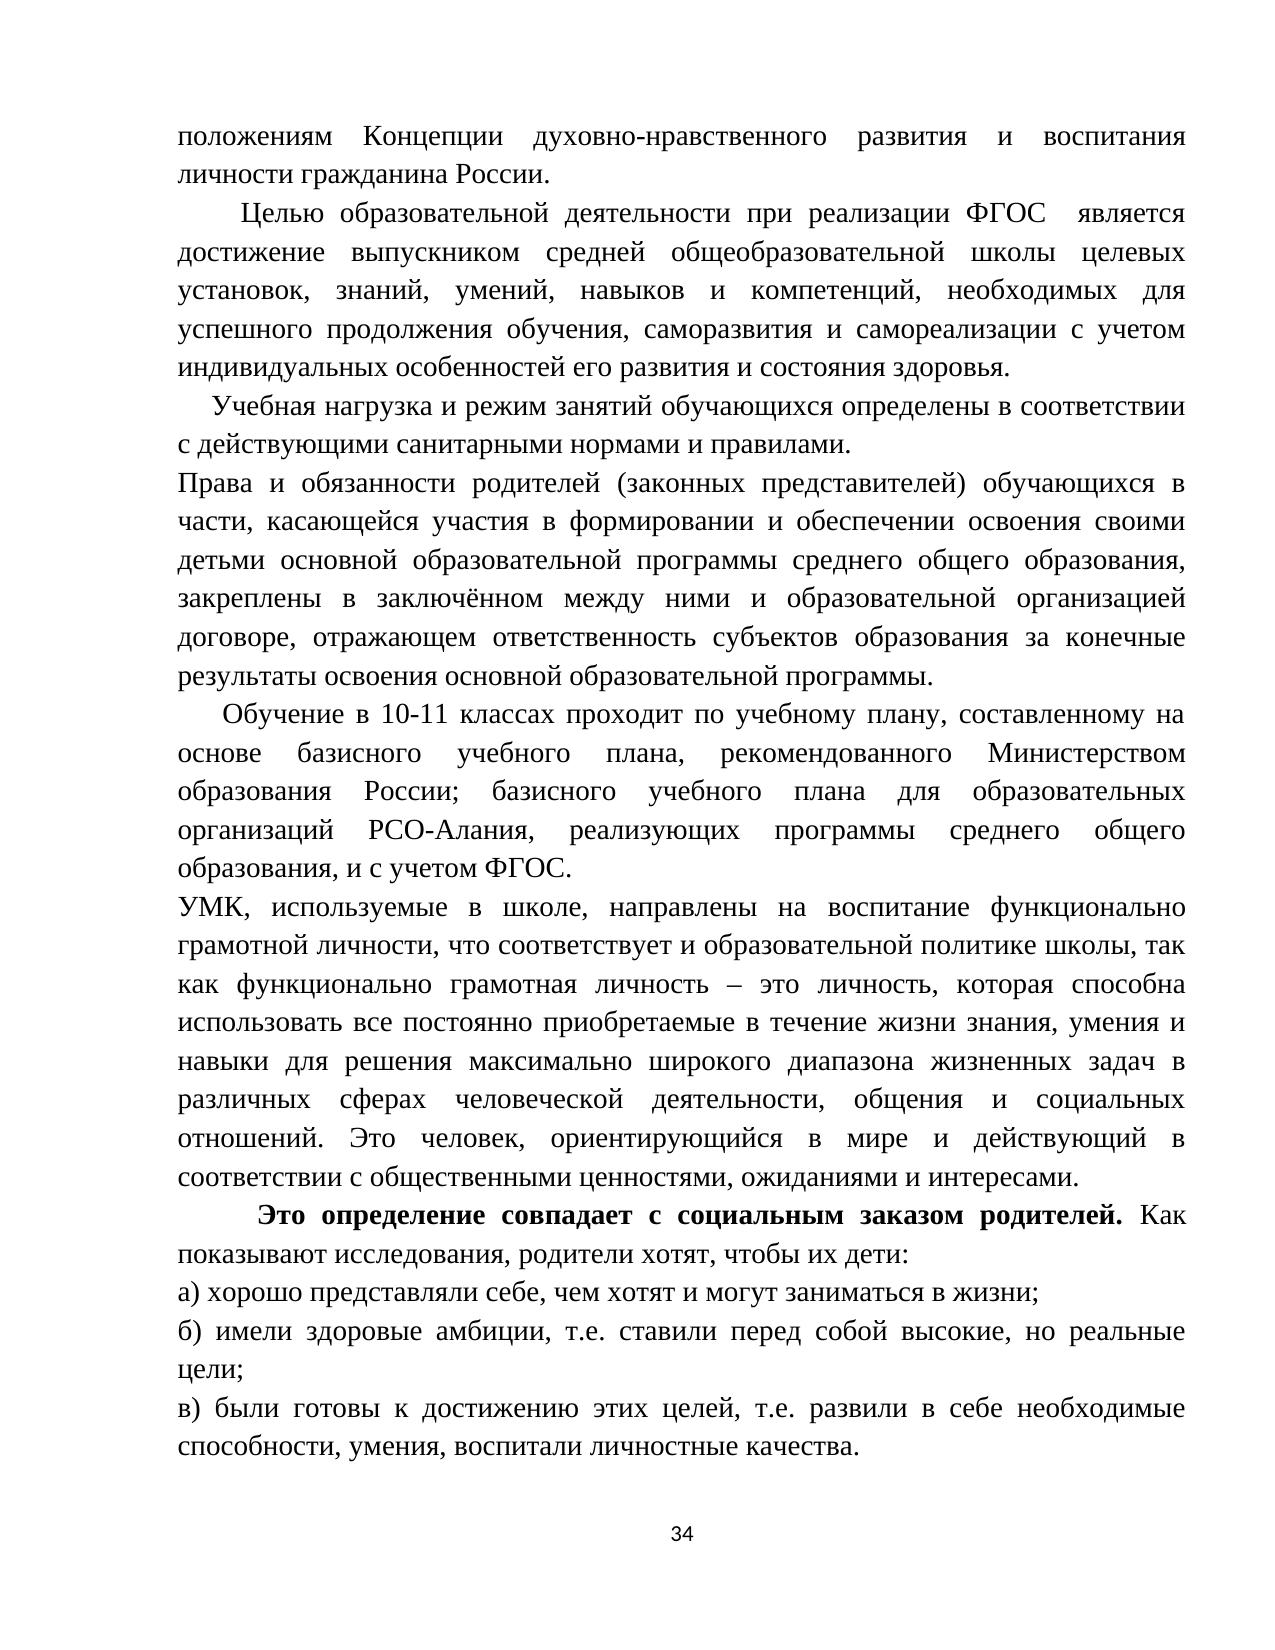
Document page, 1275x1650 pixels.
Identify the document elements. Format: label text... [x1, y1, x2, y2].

text УМК, используемые в школе, направлены на воспитание функционально грамотной личности, что соответствует и образовательной политике школы, так как функционально грамотная личность – это личность, которая способна использовать все постоянно приобретаемые в течение жизни знания, умения и навыки для решения максимально широкого диапазона жизненных задач в различных сферах человеческой деятельности, общения и социальных отношений. Это человек, ориентирующийся в мире и действующий в соответствии с общественными ценностями, ожиданиями и интересами. [177, 889, 1186, 1192]
text Учебная нагрузка и режим занятий обучающихся определены в соответствии с действующими санитарными нормами и правилами. [177, 388, 1186, 460]
text а) хорошо представляли себе, чем хотят и могут заниматься в жизни; [177, 1274, 1186, 1308]
text б) имели здоровые амбиции, т.е. ставили перед собой высокие, но реальные цели; [177, 1313, 1186, 1385]
text Обучение в 10-11 классах проходит по учебному плану, составленному на основе базисного учебного плана, рекомендованного Министерством образования России; базисного учебного плана для образовательных организаций РСО-Алания, реализующих программы среднего общего образования, и с учетом ФГОС. [177, 696, 1186, 884]
text в) были готовы к достижению этих целей, т.е. развили в себе необходимые способности, умения, воспитали личностные качества. [177, 1390, 1186, 1462]
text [177, 118, 1186, 190]
text Целью образовательной деятельности при реализации ФГОС является достижение выпускником средней общеобразовательной школы целевых установок, знаний, умений, навыков и компетенций, необходимых для успешного продолжения обучения, саморазвития и самореализации с учетом индивидуальных особенностей его развития и состояния здоровья. [177, 195, 1186, 383]
text Это определение совпадает с социальным заказом родителей. Как показывают исследования, родители хотят, чтобы их дети: [177, 1197, 1186, 1269]
text Права и обязанности родителей (законных представителей) обучающихся в части, касающейся участия в формировании и обеспечении освоения своими детьми основной образовательной программы среднего общего образования, закреплены в заключённом между ними и образовательной организацией договоре, отражающем ответственность субъектов образования за конечные результаты освоения основной образовательной программы. [177, 465, 1186, 691]
